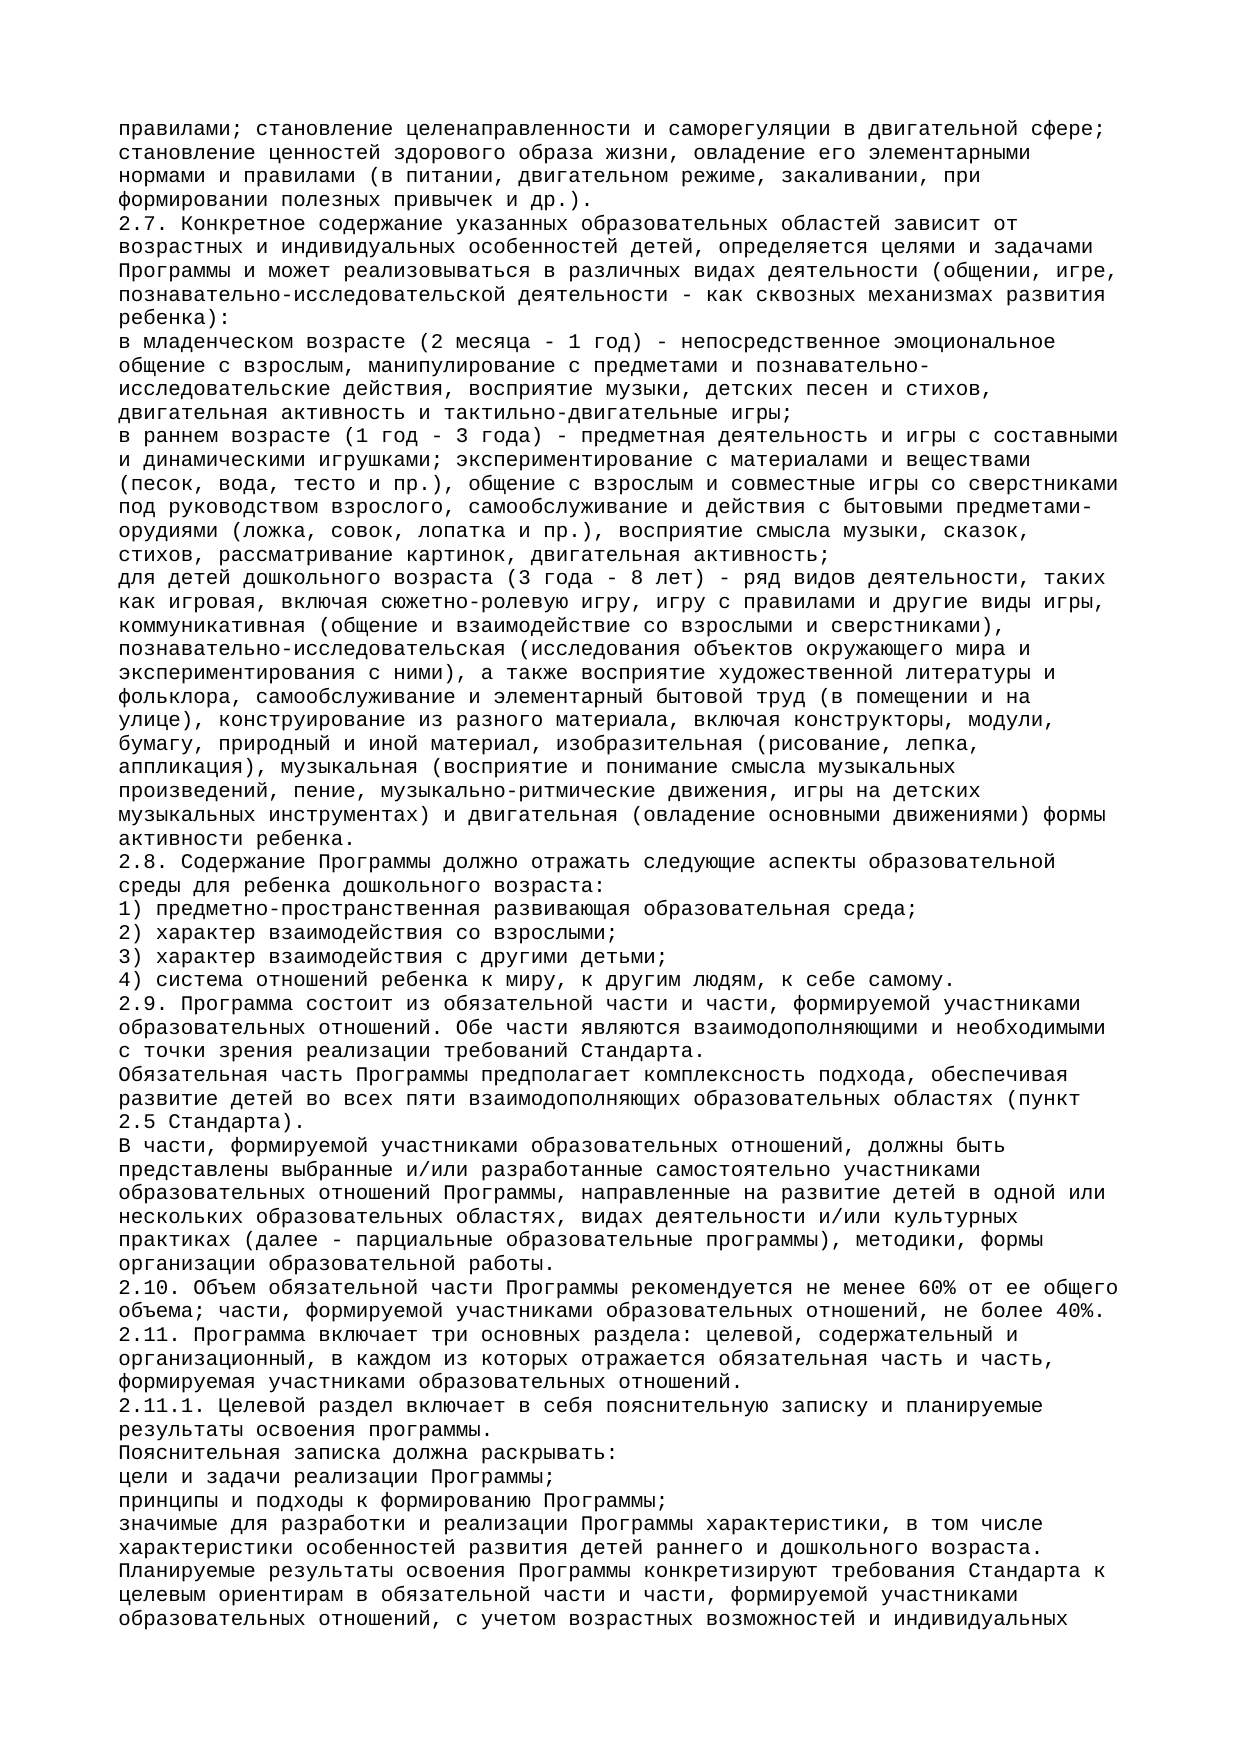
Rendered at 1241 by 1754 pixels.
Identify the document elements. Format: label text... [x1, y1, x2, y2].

text 4) система отношений ребенка к миру, к другим людям, к себе самому. [118, 969, 1122, 993]
text 1) предметно-пространственная развивающая образовательная среда; [118, 898, 1122, 922]
text Обязательная часть Программы предполагает комплексность подхода, обеспечивая развитие детей во всех пяти взаимодополняющих образовательных областях (пункт 2.5 Стандарта). [118, 1064, 1122, 1135]
text 2) характер взаимодействия со взрослыми; [118, 922, 1122, 946]
text Пояснительная записка должна раскрывать: [118, 1442, 1122, 1466]
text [118, 1561, 1122, 1631]
text для детей дошкольного возраста (3 года - 8 лет) - ряд видов деятельности, таких как игровая, включая сюжетно-ролевую игру, игру с правилами и другие виды игры, коммуникативная (общение и взаимодействие со взрослыми и сверстниками), познавательно-исследовательская (исследования объектов окружающего мира и экспериментирования с ними), а также восприятие художественной литературы и фольклора, самообслуживание и элементарный бытовой труд (в помещении и на улице), конструирование из разного материала, включая конструкторы, модули, бумагу, природный и иной материал, изобразительная (рисование, лепка, аппликация), музыкальная (восприятие и понимание смысла музыкальных произведений, пение, музыкально-ритмические движения, игры на детских музыкальных инструментах) и двигательная (овладение основными движениями) формы активности ребенка. [118, 567, 1122, 851]
text В части, формируемой участниками образовательных отношений, должны быть представлены выбранные и/или разработанные самостоятельно участниками образовательных отношений Программы, направленные на развитие детей в одной или нескольких образовательных областях, видах деятельности и/или культурных практиках (далее - парциальные образовательные программы), методики, формы организации образовательной работы. [118, 1135, 1122, 1277]
text 2.11. Программа включает три основных раздела: целевой, содержательный и организационный, в каждом из которых отражается обязательная часть и часть, формируемая участниками образовательных отношений. [118, 1324, 1122, 1395]
text 2.9. Программа состоит из обязательной части и части, формируемой участниками образовательных отношений. Обе части являются взаимодополняющими и необходимыми с точки зрения реализации требований Стандарта. [118, 993, 1122, 1064]
text 2.8. Содержание Программы должно отражать следующие аспекты образовательной среды для ребенка дошкольного возраста: [118, 851, 1122, 898]
text 2.10. Объем обязательной части Программы рекомендуется не менее 60% от ее общего объема; части, формируемой участниками образовательных отношений, не более 40%. [118, 1277, 1122, 1324]
text 2.11.1. Целевой раздел включает в себя пояснительную записку и планируемые результаты освоения программы. [118, 1395, 1122, 1442]
text в младенческом возрасте (2 месяца - 1 год) - непосредственное эмоциональное общение с взрослым, манипулирование с предметами и познавательно-исследовательские действия, восприятие музыки, детских песен и стихов, двигательная активность и тактильно-двигательные игры; [118, 331, 1122, 426]
text цели и задачи реализации Программы; [118, 1466, 1122, 1489]
text значимые для разработки и реализации Программы характеристики, в том числе характеристики особенностей развития детей раннего и дошкольного возраста. [118, 1513, 1122, 1561]
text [118, 118, 1122, 213]
text принципы и подходы к формированию Программы; [118, 1489, 1122, 1513]
text 2.7. Конкретное содержание указанных образовательных областей зависит от возрастных и индивидуальных особенностей детей, определяется целями и задачами Программы и может реализовываться в различных видах деятельности (общении, игре, познавательно-исследовательской деятельности - как сквозных механизмах развития ребенка): [118, 213, 1122, 331]
text 3) характер взаимодействия с другими детьми; [118, 946, 1122, 969]
text в раннем возрасте (1 год - 3 года) - предметная деятельность и игры с составными и динамическими игрушками; экспериментирование с материалами и веществами (песок, вода, тесто и пр.), общение с взрослым и совместные игры со сверстниками под руководством взрослого, самообслуживание и действия с бытовыми предметами-орудиями (ложка, совок, лопатка и пр.), восприятие смысла музыки, сказок, стихов, рассматривание картинок, двигательная активность; [118, 426, 1122, 567]
